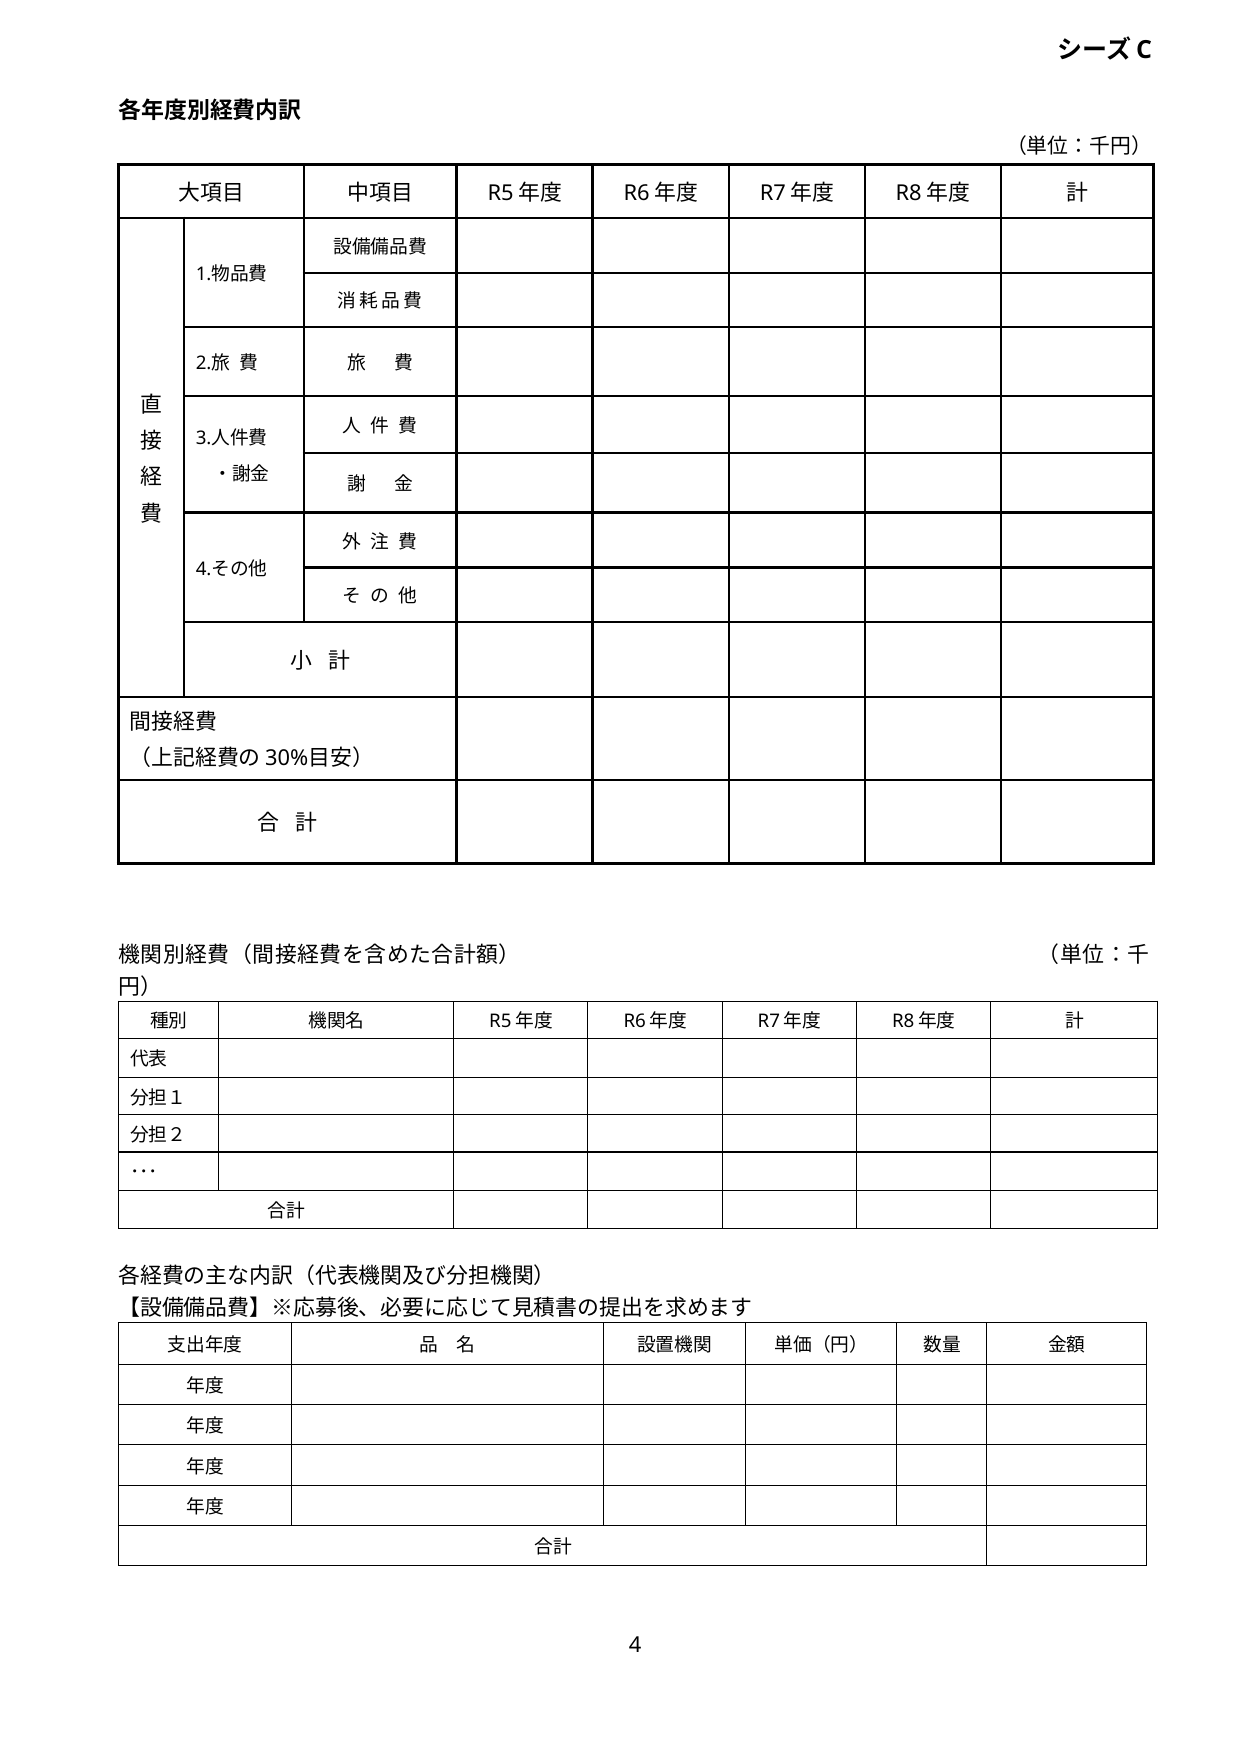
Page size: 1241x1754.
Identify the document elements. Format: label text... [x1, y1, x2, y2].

table_cell [987, 1445, 1146, 1484]
table_header R7年度 [723, 1002, 856, 1038]
table_cell [730, 219, 864, 272]
table_cell [594, 274, 728, 326]
table_header 数量 [897, 1323, 986, 1364]
table_cell [219, 1078, 453, 1114]
table_cell 直 接 経 費 [120, 219, 183, 696]
text 機関別経費（間接経費を含めた合計額） （単位：千円） [118, 937, 1152, 1001]
table_cell 年度 [119, 1445, 291, 1484]
table_cell [458, 698, 591, 779]
table_cell [1002, 397, 1152, 452]
table_cell [594, 219, 728, 272]
table_cell [866, 623, 1000, 696]
table_cell [866, 274, 1000, 326]
table_cell [723, 1153, 856, 1190]
table_cell [857, 1115, 990, 1151]
table_cell 小計 [185, 623, 455, 696]
table_cell [588, 1039, 722, 1077]
table_cell [730, 328, 864, 395]
table_cell [730, 397, 864, 452]
table_cell [458, 397, 591, 452]
table_cell その他 [305, 569, 455, 621]
table_cell [292, 1405, 603, 1444]
table_cell [991, 1191, 1157, 1228]
table_cell [857, 1153, 990, 1190]
table_cell [746, 1365, 896, 1404]
table_cell 4.その他 [185, 514, 303, 621]
table_cell 1.物品費 [185, 219, 303, 326]
table_cell [730, 454, 864, 511]
table_cell [866, 514, 1000, 566]
table_cell [991, 1115, 1157, 1151]
table_cell [723, 1078, 856, 1114]
table_cell [866, 454, 1000, 511]
table_cell 合計 [120, 781, 455, 862]
table_cell [857, 1078, 990, 1114]
table_cell 2.旅費 [185, 328, 303, 395]
table_cell [588, 1078, 722, 1114]
table_cell [292, 1365, 603, 1404]
table_header 設置機関 [604, 1323, 745, 1364]
table_cell [746, 1405, 896, 1444]
table_cell [219, 1039, 453, 1077]
table_cell [866, 781, 1000, 862]
table_cell [987, 1526, 1146, 1565]
table_cell [458, 514, 591, 566]
table_cell [594, 623, 728, 696]
table_header R5年度 [458, 166, 591, 217]
table_cell 年度 [119, 1486, 291, 1525]
table_cell [857, 1039, 990, 1077]
table_cell [458, 328, 591, 395]
table_cell [594, 328, 728, 395]
table_header 支出年度 [119, 1323, 291, 1364]
table_cell [723, 1191, 856, 1228]
table_cell [866, 397, 1000, 452]
table_cell [219, 1153, 453, 1190]
table_cell [594, 698, 728, 779]
table_cell [604, 1445, 745, 1484]
table_cell 謝金 [305, 454, 455, 511]
table_cell [866, 328, 1000, 395]
table_cell [454, 1191, 587, 1228]
table_cell 分担１ [119, 1078, 218, 1114]
table_cell [1002, 219, 1152, 272]
table_cell [458, 274, 591, 326]
table_cell [1002, 623, 1152, 696]
table_cell [458, 219, 591, 272]
table_cell [588, 1153, 722, 1190]
table_cell 年度 [119, 1405, 291, 1444]
text 各経費の主な内訳（代表機関及び分担機関） [118, 1258, 1152, 1290]
table_header R7年度 [730, 166, 864, 217]
table_cell [1002, 698, 1152, 779]
table_cell ･･･ [119, 1153, 218, 1190]
table_cell [746, 1486, 896, 1525]
table_header 大項目 [120, 166, 303, 217]
table_cell [458, 454, 591, 511]
table_cell 代表 [119, 1039, 218, 1077]
table_header R8年度 [866, 166, 1000, 217]
table_header 中項目 [305, 166, 455, 217]
table_cell 年度 [119, 1365, 291, 1404]
table_cell [604, 1486, 745, 1525]
table_cell [987, 1486, 1146, 1525]
table_header R8年度 [857, 1002, 990, 1038]
table_cell [866, 698, 1000, 779]
table_cell [588, 1191, 722, 1228]
table_cell [730, 623, 864, 696]
table_cell [866, 569, 1000, 621]
table_cell 消耗品費 [305, 274, 455, 326]
table_cell 間接経費 （上記経費の30%目安） [120, 698, 455, 779]
table_cell 合計 [119, 1191, 453, 1228]
table_cell [991, 1078, 1157, 1114]
table_header R6年度 [594, 166, 728, 217]
table_cell [594, 454, 728, 511]
table_cell 分担２ [119, 1115, 218, 1151]
table_cell [857, 1191, 990, 1228]
table_cell [588, 1115, 722, 1151]
table_cell [897, 1405, 986, 1444]
table_cell [897, 1445, 986, 1484]
table_header 金額 [987, 1323, 1146, 1364]
table_cell [604, 1365, 745, 1404]
table_header 種別 [119, 1002, 218, 1038]
table_cell [1002, 569, 1152, 621]
table_cell [987, 1405, 1146, 1444]
table_cell [723, 1039, 856, 1077]
table_cell [594, 514, 728, 566]
table_cell 旅費 [305, 328, 455, 395]
table_header 機関名 [219, 1002, 453, 1038]
table_header 単価（円） [746, 1323, 896, 1364]
table_cell [594, 397, 728, 452]
table_cell [604, 1405, 745, 1444]
table_cell [292, 1445, 603, 1484]
table_cell [730, 698, 864, 779]
table_cell [454, 1153, 587, 1190]
table_cell [723, 1115, 856, 1151]
table_cell [730, 569, 864, 621]
table_cell [730, 274, 864, 326]
table_cell [1002, 781, 1152, 862]
table_cell [991, 1039, 1157, 1077]
table_cell [458, 781, 591, 862]
table_cell [594, 781, 728, 862]
table_cell 人件費 [305, 397, 455, 452]
text （単位：千円） [118, 127, 1152, 163]
table_header 計 [991, 1002, 1157, 1038]
table_header R5年度 [454, 1002, 587, 1038]
table_cell [1002, 274, 1152, 326]
table_cell [454, 1039, 587, 1077]
table_cell [897, 1486, 986, 1525]
text 【設備備品費】※応募後、必要に応じて見積書の提出を求めます [118, 1290, 1152, 1322]
table_cell [1002, 454, 1152, 511]
table_cell 合計 [119, 1526, 986, 1565]
table_cell [454, 1115, 587, 1151]
table_cell [458, 569, 591, 621]
table_cell [987, 1365, 1146, 1404]
table_header R6年度 [588, 1002, 722, 1038]
table_cell [730, 514, 864, 566]
table_header 計 [1002, 166, 1152, 217]
table_cell 設備備品費 [305, 219, 455, 272]
table_header 品 名 [292, 1323, 603, 1364]
table_cell [1002, 514, 1152, 566]
table_cell [730, 781, 864, 862]
table_cell [991, 1153, 1157, 1190]
table_cell [594, 569, 728, 621]
table_cell [292, 1486, 603, 1525]
text 注 提出する際には、青文字の記載例と緑色吹き出しの説明文を削除してください。各年度別経費内訳 [118, 90, 1152, 127]
table_cell [458, 623, 591, 696]
table_cell 3.人件費 ・謝金 [185, 397, 303, 511]
table_cell [746, 1445, 896, 1484]
table_cell [897, 1365, 986, 1404]
table_cell [454, 1078, 587, 1114]
table_cell 外注費 [305, 514, 455, 566]
table_cell [1002, 328, 1152, 395]
table_cell [219, 1115, 453, 1151]
table_cell [866, 219, 1000, 272]
